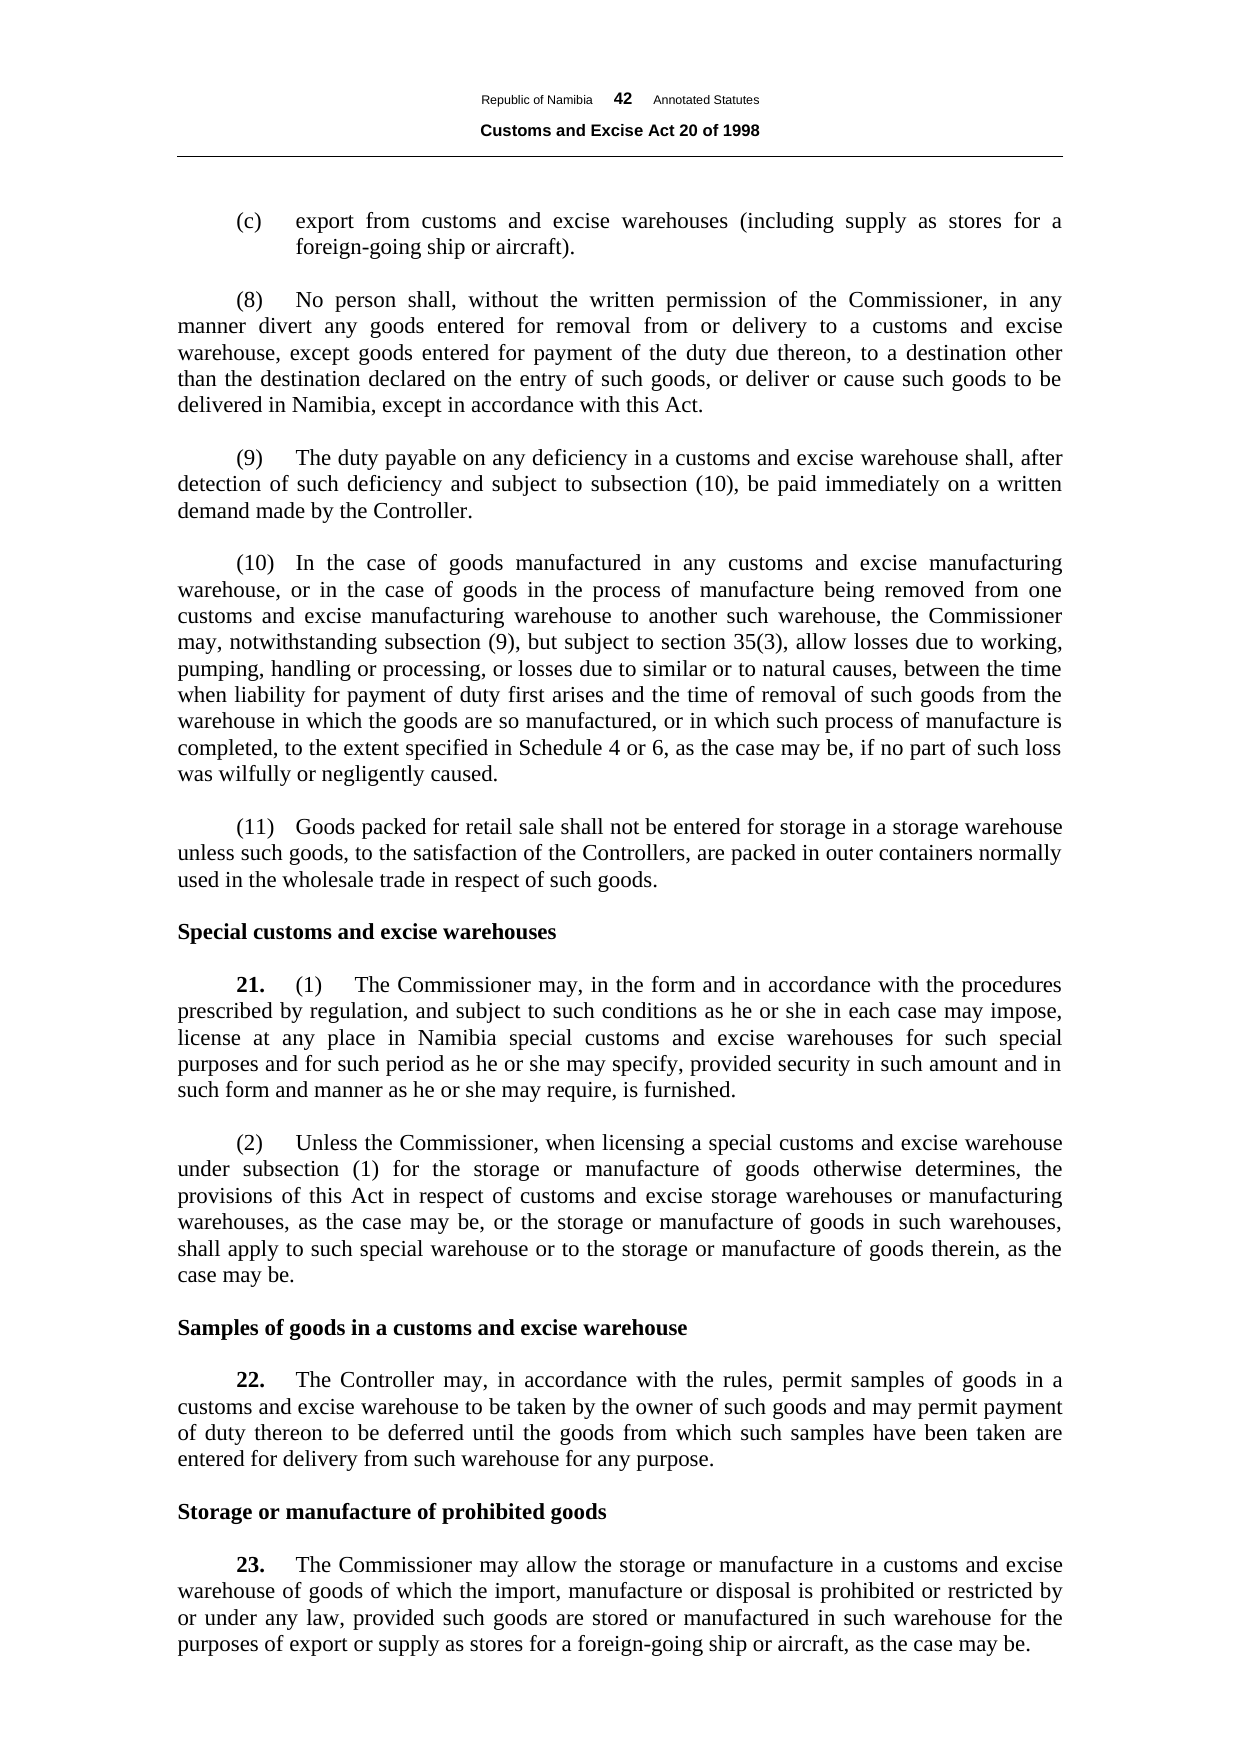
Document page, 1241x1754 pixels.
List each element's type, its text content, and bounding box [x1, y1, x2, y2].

text (9) The duty payable on any deficiency in a customs and excise warehouse shall, after detection of such deficiency and subject to subsection (10), be paid immediately on a written demand made by the Controller. [177, 444, 1064, 523]
text (8) No person shall, without the written permission of the Commissioner, in any manner divert any goods entered for removal from or delivery to a customs and excise warehouse, except goods entered for payment of the duty due thereon, to a destination other than the destination declared on the entry of such goods, or deliver or cause such goods to be delivered in Namibia, except in accordance with this Act. [177, 286, 1064, 418]
text (10) In the case of goods manufactured in any customs and excise manufacturing warehouse, or in the case of goods in the process of manufacture being removed from one customs and excise manufacturing warehouse to another such warehouse, the Commissioner may, notwithstanding subsection (9), but subject to section 35(3), allow losses due to working, pumping, handling or processing, or losses due to similar or to natural causes, between the time when liability for payment of duty first arises and the time of removal of such goods from the warehouse in which the goods are so manufactured, or in which such process of manufacture is completed, to the extent specified in Schedule 4 or 6, as the case may be, if no part of such loss was wilfully or negligently caused. [177, 549, 1064, 787]
text Special customs and excise warehouses [177, 918, 1063, 945]
text 21. (1) The Commissioner may, in the form and in accordance with the procedures prescribed by regulation, and subject to such conditions as he or she in each case may impose, license at any place in Namibia special customs and excise warehouses for such special purposes and for such period as he or she may specify, provided security in such amount and in such form and manner as he or she may require, is furnished. [177, 971, 1064, 1103]
text (11) Goods packed for retail sale shall not be entered for storage in a storage warehouse unless such goods, to the satisfaction of the Controllers, are packed in outer containers normally used in the wholesale trade in respect of such goods. [177, 813, 1064, 892]
text (c) export from customs and excise warehouses (including supply as stores for a foreign-going ship or aircraft). [236, 207, 1064, 259]
text Samples of goods in a customs and excise warehouse [177, 1314, 1063, 1340]
text (2) Unless the Commissioner, when licensing a special customs and excise warehouse under subsection (1) for the storage or manufacture of goods otherwise determines, the provisions of this Act in respect of customs and excise storage warehouses or manufacturing warehouses, as the case may be, or the storage or manufacture of goods in such warehouses, shall apply to such special warehouse or to the storage or manufacture of goods therein, as the case may be. [177, 1129, 1064, 1287]
text 23. The Commissioner may allow the storage or manufacture in a customs and excise warehouse of goods of which the import, manufacture or disposal is prohibited or restricted by or under any law, provided such goods are stored or manufactured in such warehouse for the purposes of export or supply as stores for a foreign-going ship or aircraft, as the case may be. [177, 1551, 1064, 1656]
text 22. The Controller may, in accordance with the rules, permit samples of goods in a customs and excise warehouse to be taken by the owner of such goods and may permit payment of duty thereon to be deferred until the goods from which such samples have been taken are entered for delivery from such warehouse for any purpose. [177, 1366, 1064, 1472]
text Storage or manufacture of prohibited goods [177, 1498, 1063, 1524]
